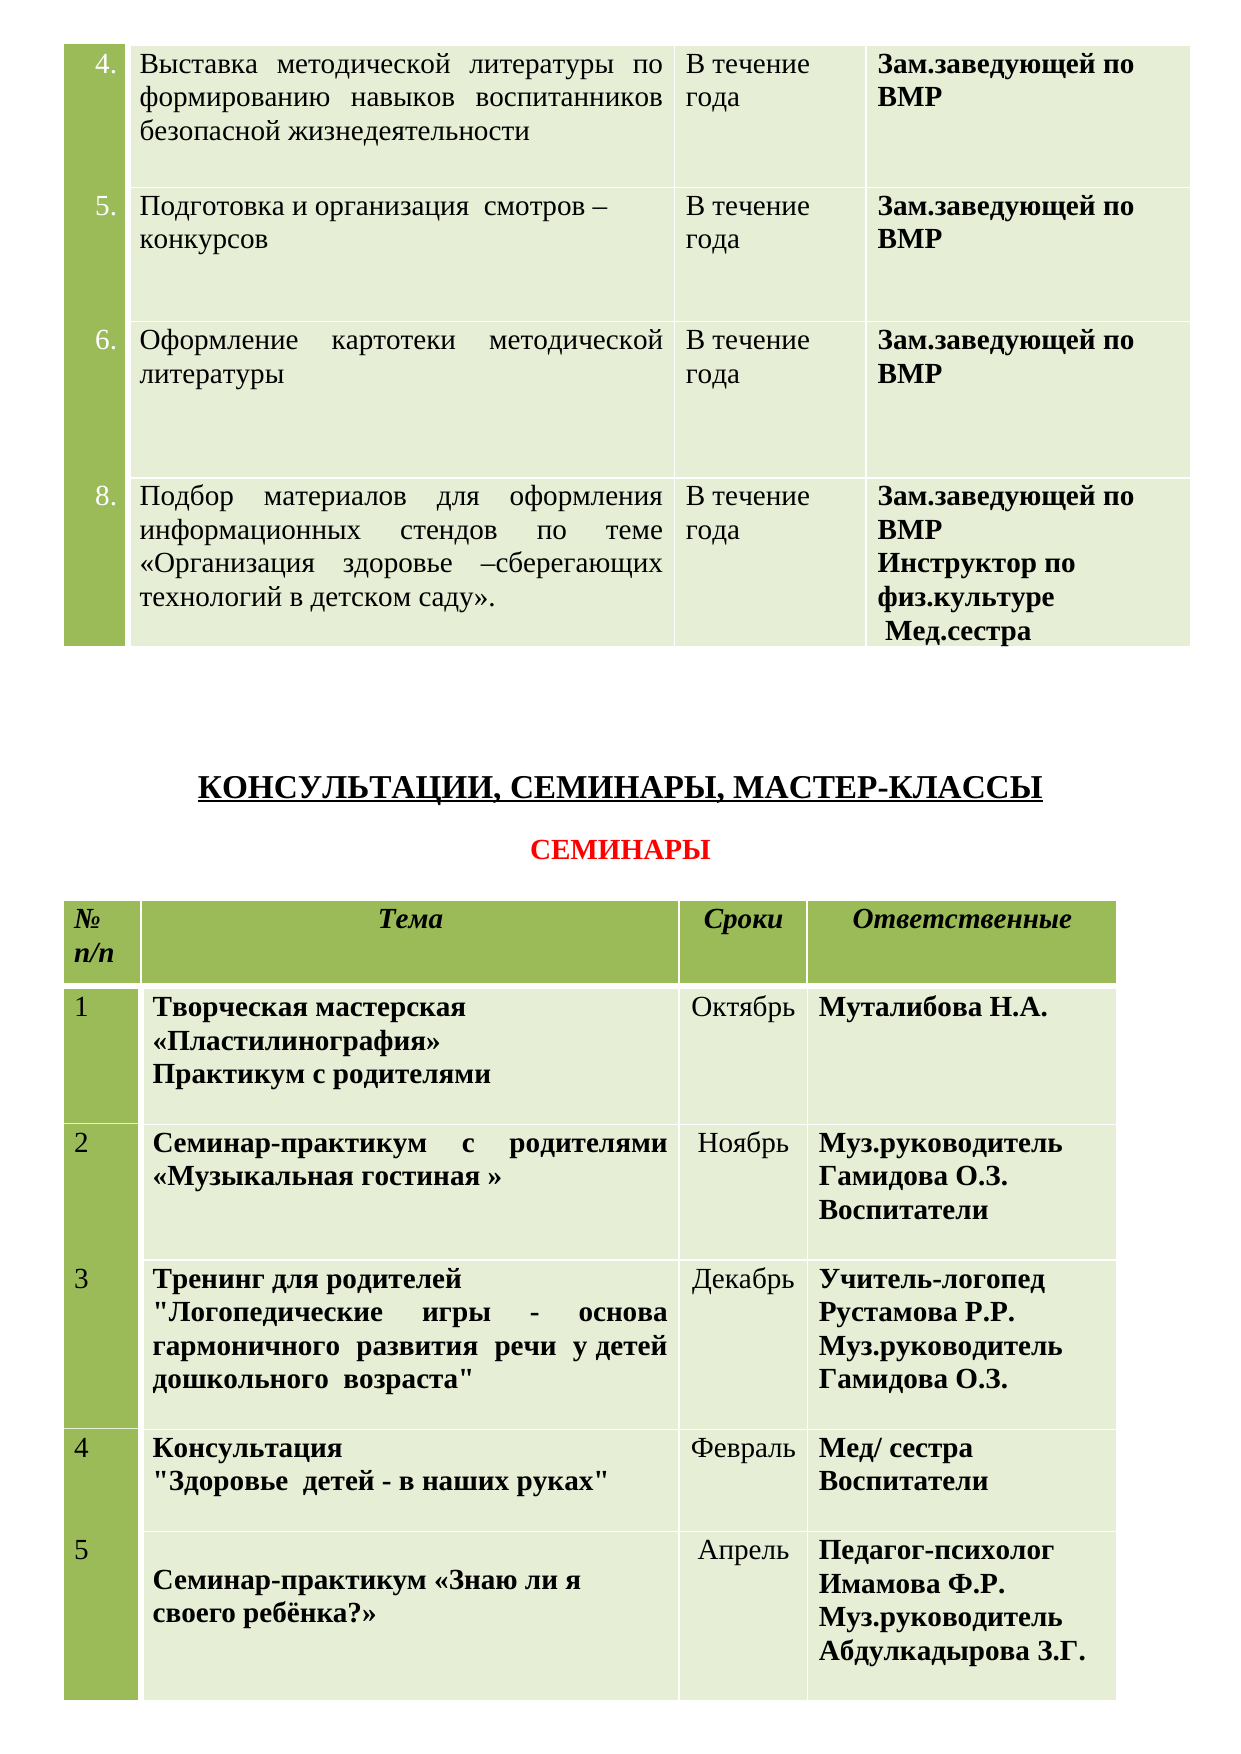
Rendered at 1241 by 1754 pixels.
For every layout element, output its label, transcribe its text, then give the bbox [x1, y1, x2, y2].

table_header № п/п [64, 901, 140, 983]
text КОНСУЛЬТАЦИИ, семинары, мастер-классы [74, 767, 1167, 805]
table_cell Консультация "Здоровье детей - в наших руках" [144, 1430, 678, 1531]
table_cell В течение года [675, 322, 865, 477]
table_cell Муз.руководитель Гамидова О.З. Воспитатели [808, 1125, 1116, 1259]
table_cell Декабрь [680, 1261, 807, 1428]
table_cell 6. [64, 321, 125, 477]
table_cell Тренинг для родителей "Логопедические игры - основа гармоничного развития речи у детей дошкольного возраста" [144, 1261, 678, 1428]
table_cell Октябрь [680, 989, 807, 1123]
table_cell 2 [64, 1124, 138, 1259]
table_cell Подготовка и организация смотров –конкурсов [131, 188, 674, 321]
table_cell 5. [64, 186, 125, 321]
table_cell В течение года [675, 46, 865, 186]
table_cell 1 [64, 989, 138, 1123]
table_header Сроки [680, 901, 806, 983]
table_cell В течение года [675, 188, 865, 321]
table_cell Подбор материалов для оформления информационных стендов по теме «Организация здоровье –сберегающих технологий в детском саду». [131, 479, 674, 646]
table_cell 4 [64, 1429, 138, 1531]
table_cell Семинар-практикум с родителями «Музыкальная гостиная » [144, 1125, 678, 1259]
table_cell Зам.заведующей по ВМР [867, 322, 1190, 477]
table_header Тема [142, 901, 678, 983]
table_cell 5 [64, 1531, 138, 1700]
table_cell В течение года [675, 479, 865, 646]
table_cell Мед/ сестра Воспитатели [808, 1430, 1116, 1531]
table_cell Муталибова Н.А. [808, 989, 1116, 1123]
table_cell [867, 46, 1190, 186]
table_cell Оформление картотеки методической литературы [131, 322, 674, 477]
table_cell Зам.заведующей по ВМР [867, 188, 1190, 321]
table_cell 8. [64, 477, 125, 646]
table_cell 4. [64, 44, 125, 186]
table_cell Апрель [680, 1532, 807, 1700]
table_cell 3 [64, 1259, 138, 1428]
table_header Ответственные [808, 901, 1116, 983]
table_cell Зам.заведующей по ВМР Инструктор по физ.культуре Мед.сестра [867, 479, 1190, 646]
table_cell Ноябрь [680, 1125, 807, 1259]
table_cell Семинар-практикум «Знаю ли я своего ребёнка?» [144, 1532, 678, 1700]
table_cell Творческая мастерская «Пластилинография» Практикум с родителями [144, 989, 678, 1123]
text СЕМИНАРЫ [74, 832, 1167, 866]
table_cell Февраль [680, 1430, 807, 1531]
table_cell Выставка методической литературы по формированию навыков воспитанников безопасной жизнедеятельности [131, 46, 674, 186]
table_cell Учитель-логопед Рустамова Р.Р. Муз.руководитель Гамидова О.З. [808, 1261, 1116, 1428]
table_cell Педагог-психолог Имамова Ф.Р. Муз.руководитель Абдулкадырова З.Г. [808, 1532, 1116, 1700]
